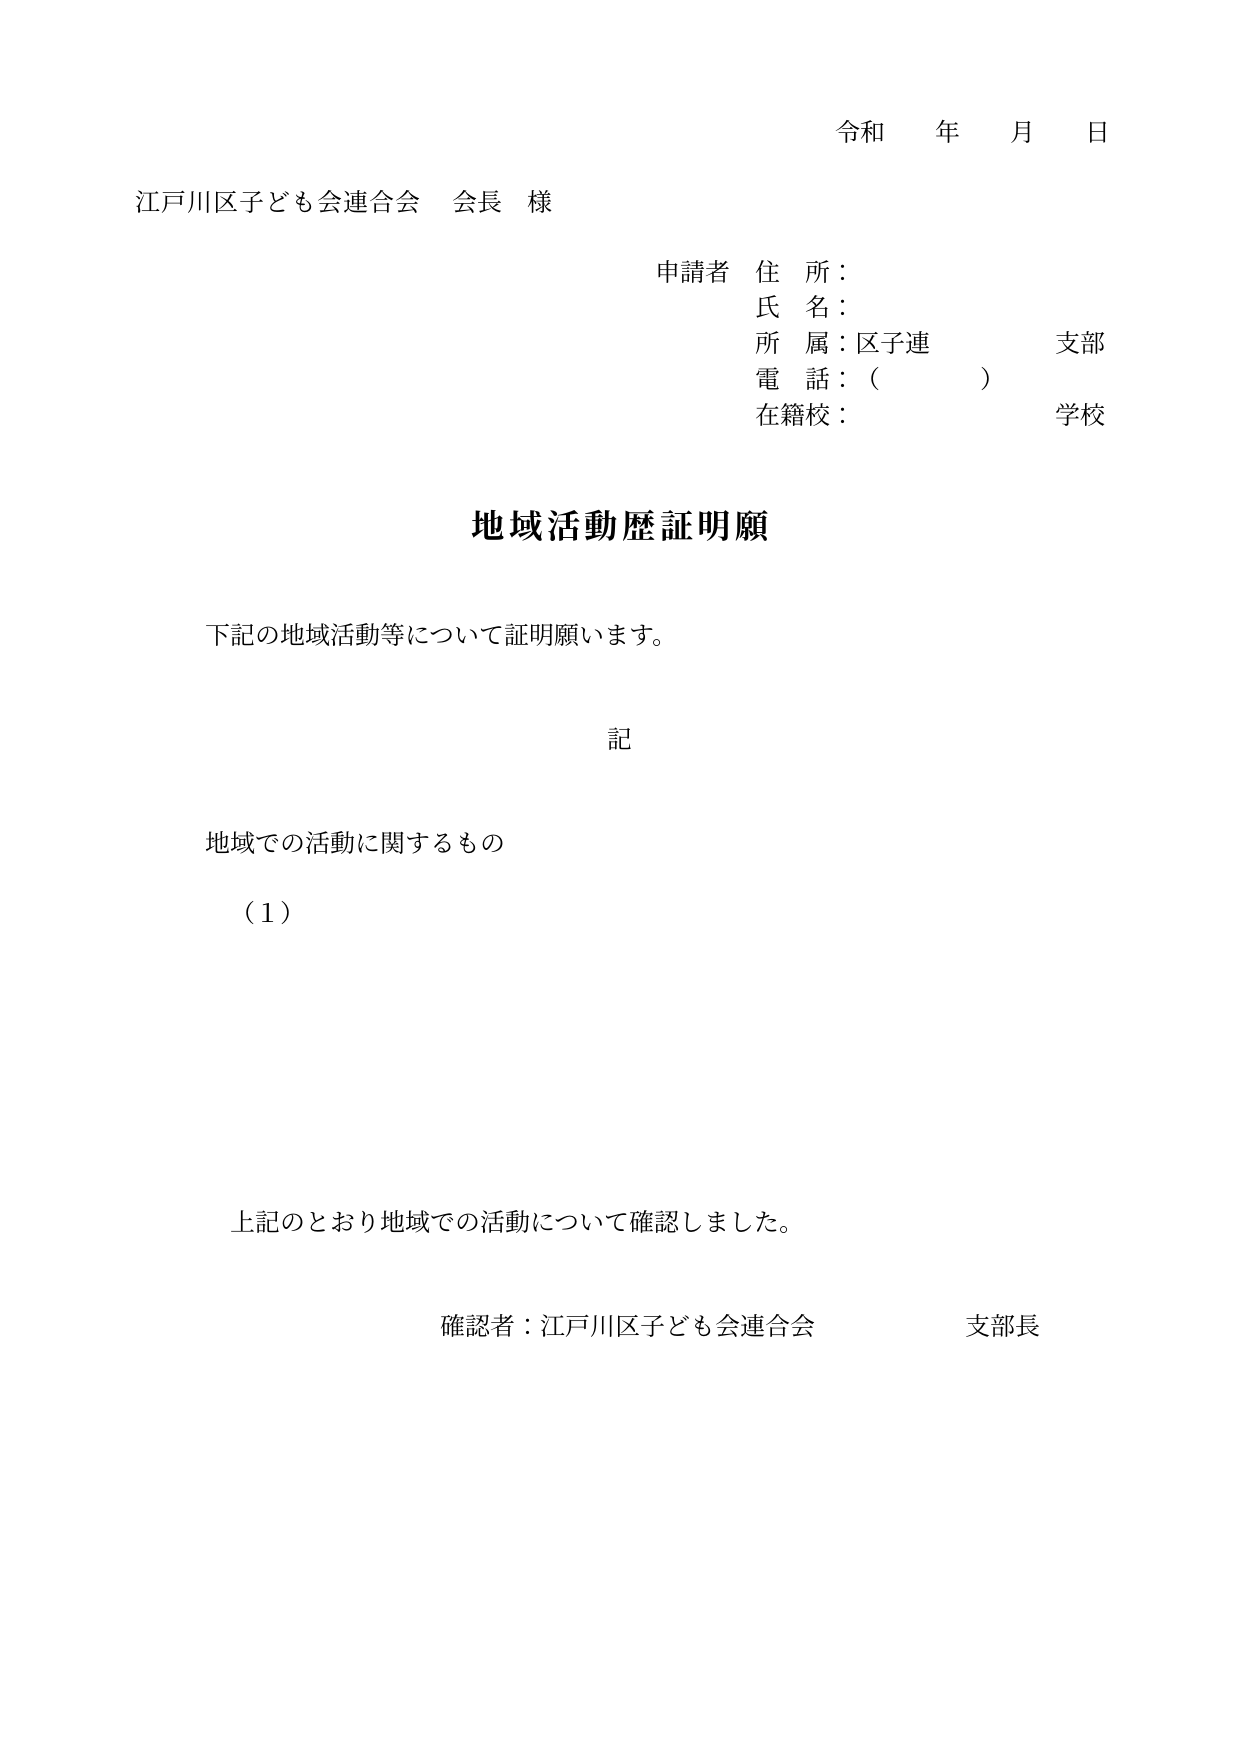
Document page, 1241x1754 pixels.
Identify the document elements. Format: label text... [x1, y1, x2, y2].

text 記 [130, 720, 1110, 756]
text 氏 名： [130, 288, 1110, 324]
text 在籍校： 学校 [130, 396, 1110, 432]
text 上記のとおり地域での活動について確認しました。 [130, 1203, 1110, 1238]
text （１） [130, 894, 1110, 930]
text 下記の地域活動等について証明願います。 [130, 616, 1110, 652]
text 所 属：区子連 支部 [130, 324, 1110, 360]
text 令和 年 月 日 [130, 112, 1110, 148]
text 申請者 住 所： [130, 252, 1110, 288]
text 確認者：江戸川区子ども会連合会 支部長 [130, 1307, 1110, 1343]
text 地域での活動に関するもの [130, 824, 1110, 860]
text 電 話：（ ） [130, 360, 1110, 396]
text 江戸川区子ども会連合会 会長 様 [130, 182, 1110, 218]
text 地域活動歴証明願 [130, 500, 1110, 548]
